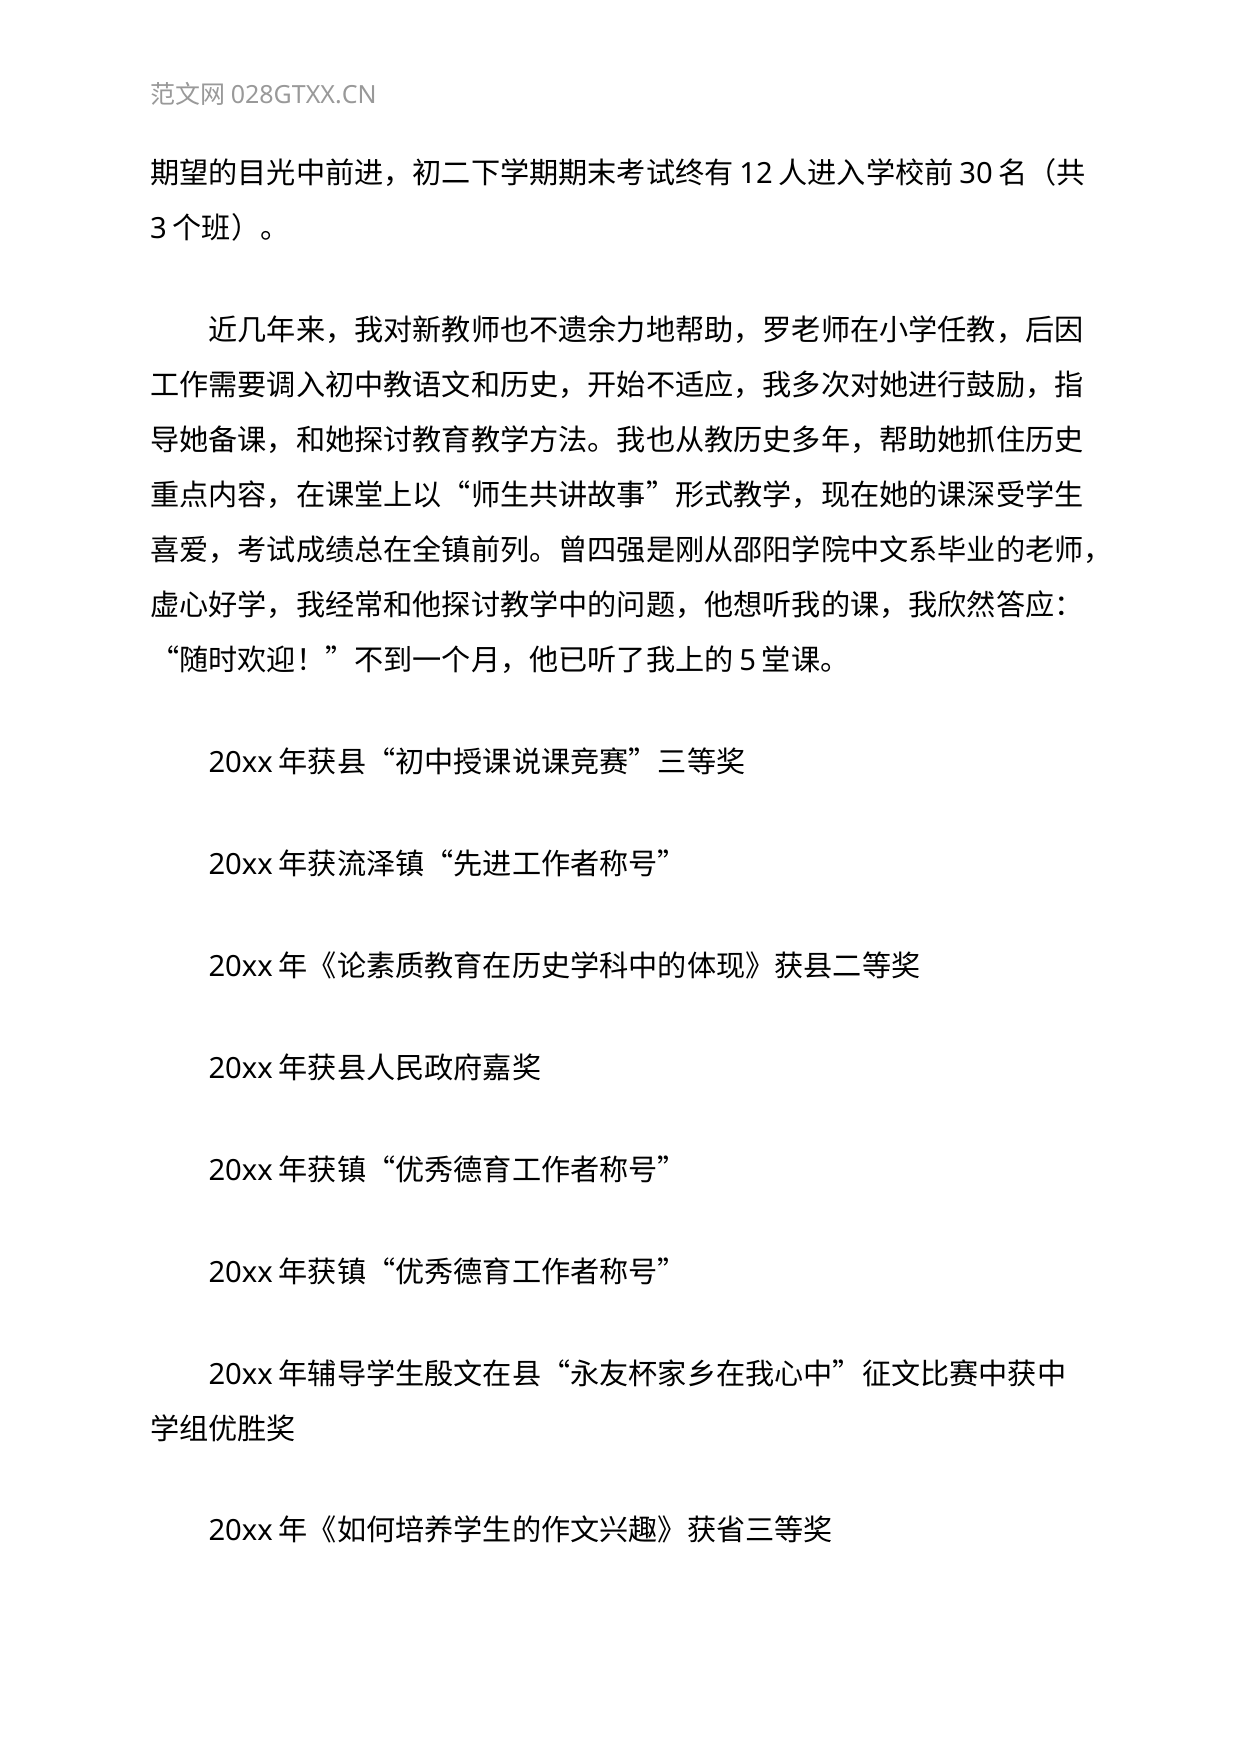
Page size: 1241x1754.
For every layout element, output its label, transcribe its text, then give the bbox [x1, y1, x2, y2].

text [150, 150, 1090, 247]
text 20xx年《如何培养学生的作文兴趣》获省三等奖 [150, 1507, 1090, 1549]
text 20xx年获镇“优秀德育工作者称号” [150, 1248, 1090, 1291]
text 20xx年《论素质教育在历史学科中的体现》获县二等奖 [150, 942, 1090, 985]
text 20xx年获县人民政府嘉奖 [150, 1044, 1090, 1087]
text 20xx年获流泽镇“先进工作者称号” [150, 840, 1090, 883]
text 20xx年辅导学生殷文在县“永友杯家乡在我心中”征文比赛中获中学组优胜奖 [150, 1350, 1090, 1447]
text 近几年来，我对新教师也不遗余力地帮助，罗老师在小学任教，后因工作需要调入初中教语文和历史，开始不适应，我多次对她进行鼓励，指导她备课，和她探讨教育教学方法。我也从教历史多年，帮助她抓住历史重点内容，在课堂上以“师生共讲故事”形式教学，现在她的课深受学生喜爱，考试成绩总在全镇前列。曾四强是刚从邵阳学院中文系毕业的老师，虚心好学，我经常和他探讨教学中的问题，他想听我的课，我欣然答应：“随时欢迎！”不到一个月，他已听了我上的5堂课。 [150, 307, 1090, 679]
text 20xx年获镇“优秀德育工作者称号” [150, 1146, 1090, 1189]
text 20xx年获县“初中授课说课竞赛”三等奖 [150, 738, 1090, 781]
